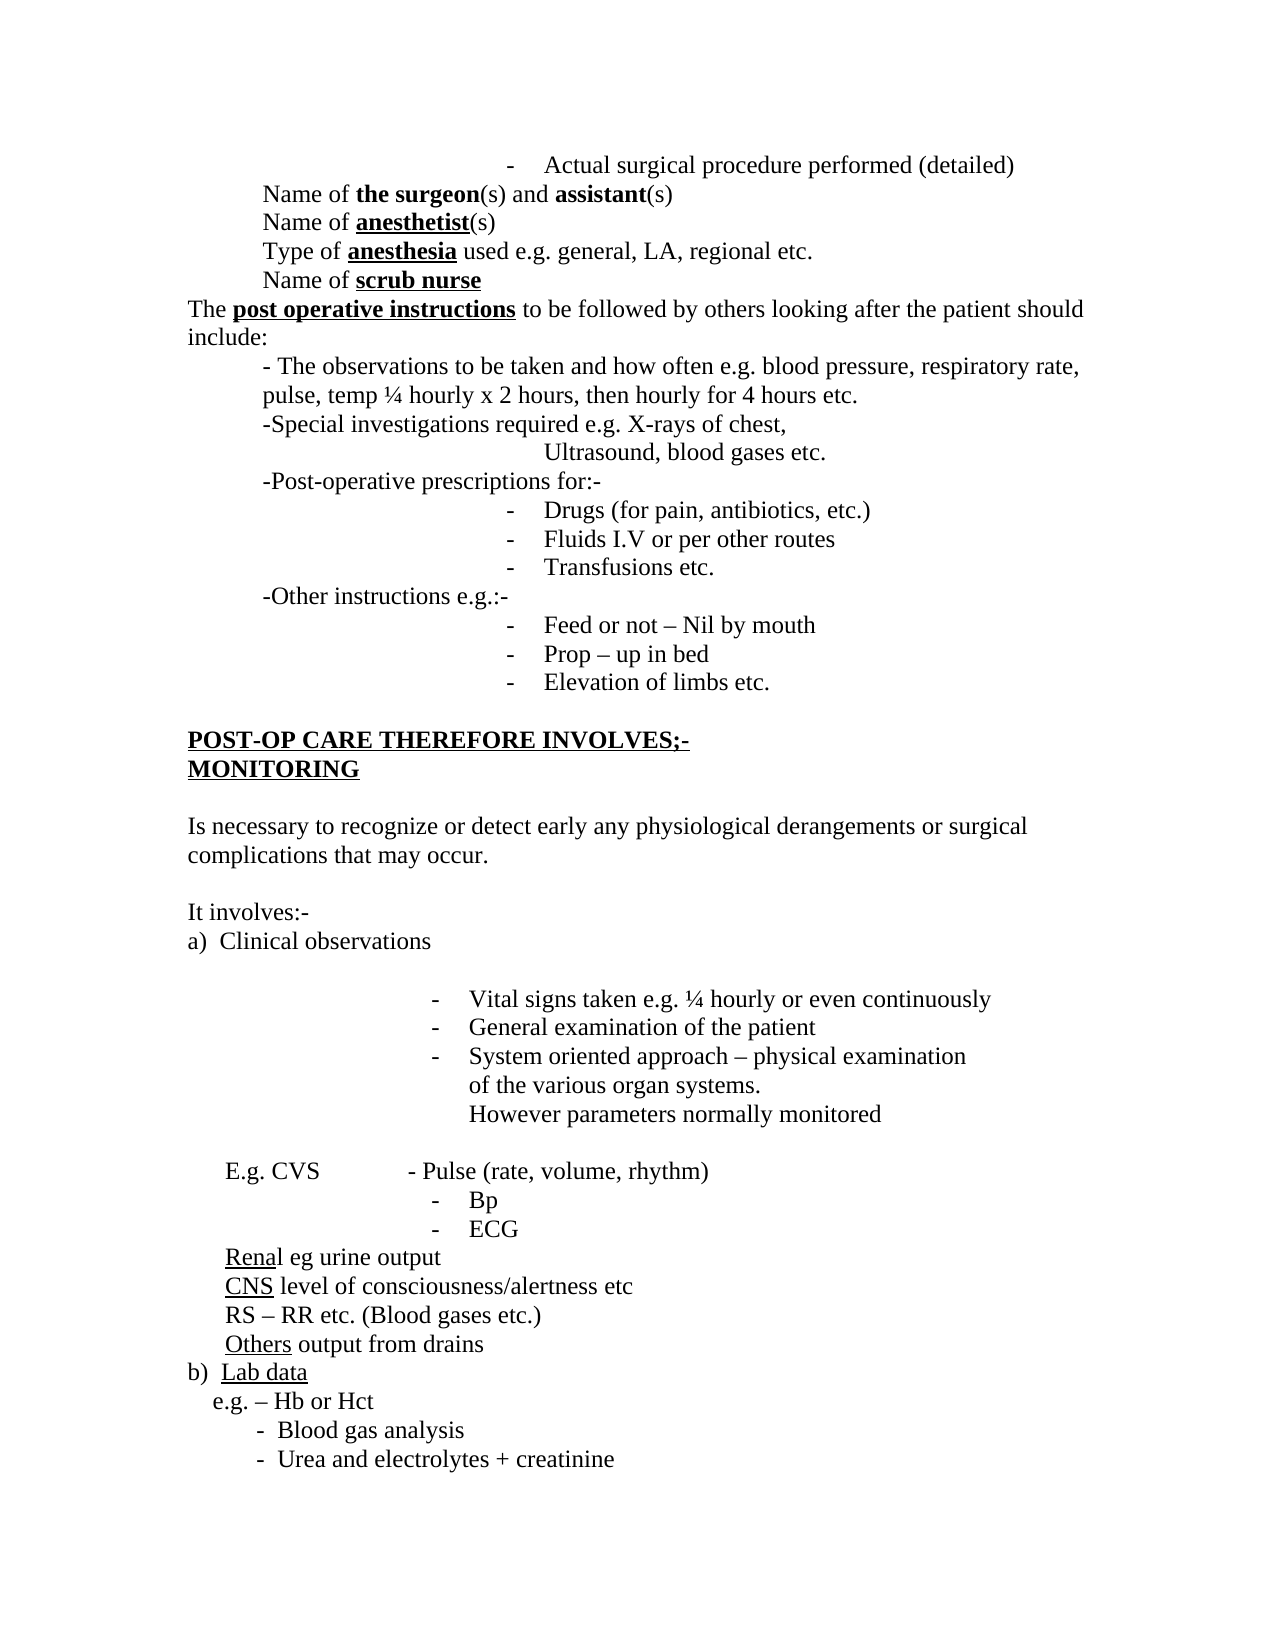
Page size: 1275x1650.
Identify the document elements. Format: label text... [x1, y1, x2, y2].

text Name of scrub nurse [262, 265, 1087, 294]
list Elevation of limbs etc. [506, 667, 1087, 696]
text It involves:- [187, 897, 1087, 926]
subtitle POST-OP CARE THEREFORE INVOLVES;- [187, 725, 1087, 754]
text Renal eg urine output [187, 1242, 1087, 1271]
list Transfusions etc. [506, 552, 1087, 581]
subtitle MONITORING [187, 754, 1087, 782]
list ECG [431, 1214, 1087, 1242]
text Others output from drains [187, 1329, 1087, 1357]
text -Other instructions e.g.:- [262, 581, 1087, 610]
text -Post-operative prescriptions for:- [262, 466, 1087, 495]
text Name of anesthetist(s) [262, 207, 1087, 236]
list Bp [431, 1185, 1087, 1214]
text RS – RR etc. (Blood gases etc.) [187, 1300, 1087, 1329]
text -Special investigations required e.g. X-rays of chest, [262, 409, 1087, 437]
list Fluids I.V or per other routes [506, 524, 1087, 552]
list Feed or not – Nil by mouth [506, 610, 1087, 639]
text E.g. CVS - Pulse (rate, volume, rhythm) [187, 1156, 1087, 1185]
text - The observations to be taken and how often e.g. blood pressure, respiratory rate, pulse, temp ¼ hourly x 2 hours, then hourly for 4 hours etc. [262, 351, 1087, 409]
list Drugs (for pain, antibiotics, etc.) [506, 495, 1087, 524]
text a) Clinical observations [187, 926, 1087, 955]
text CNS level of consciousness/alertness etc [187, 1271, 1087, 1300]
text - Blood gas analysis [187, 1415, 1087, 1444]
text Is necessary to recognize or detect early any physiological derangements or surgical complications that may occur. [187, 811, 1087, 869]
list Actual surgical procedure performed (detailed) [506, 150, 1087, 179]
text However parameters normally monitored [469, 1099, 1087, 1127]
text Type of anesthesia used e.g. general, LA, regional etc. [262, 236, 1087, 265]
text b) Lab data [187, 1357, 1087, 1386]
list Vital signs taken e.g. ¼ hourly or even continuously [431, 984, 1087, 1012]
text e.g. – Hb or Hct [187, 1386, 1087, 1415]
list System oriented approach – physical examination [431, 1041, 1087, 1070]
text Name of the surgeon(s) and assistant(s) [262, 179, 1087, 207]
text of the various organ systems. [469, 1070, 1087, 1099]
list General examination of the patient [431, 1012, 1087, 1041]
list Prop – up in bed [506, 639, 1087, 667]
text The post operative instructions to be followed by others looking after the patient should include: [187, 294, 1087, 351]
text - Urea and electrolytes + creatinine [187, 1444, 1087, 1472]
text Ultrasound, blood gases etc. [544, 437, 1087, 466]
